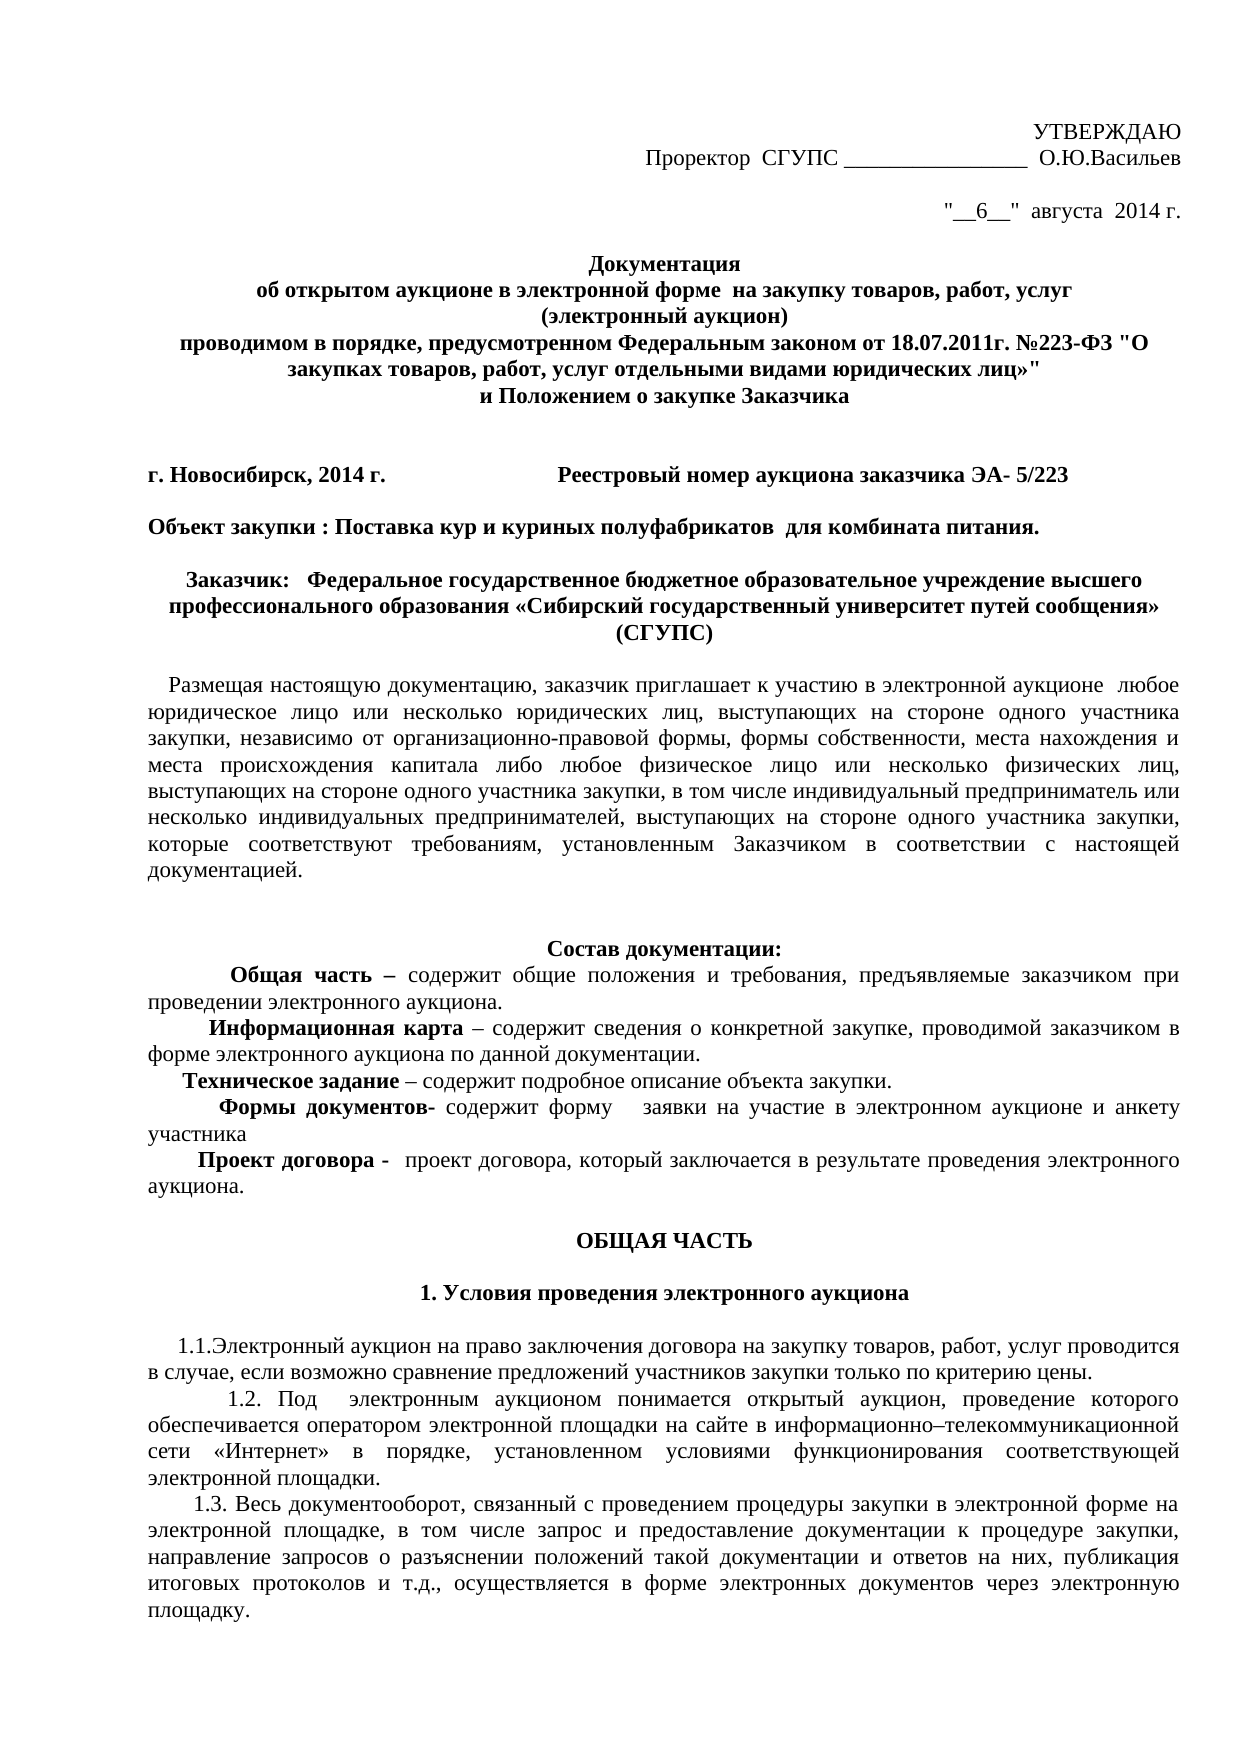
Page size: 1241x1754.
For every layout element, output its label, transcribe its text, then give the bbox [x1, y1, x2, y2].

text проводимом в порядке, предусмотренном Федеральным законом от 18.07.2011г. №223-ФЗ "О закупках товаров, работ, услуг отдельными видами юридических лиц»" [148, 329, 1181, 382]
text УТВЕРЖДАЮ [74, 118, 1181, 144]
text Объект закупки : Поставка кур и куриных полуфабрикатов для комбината питания. [148, 513, 1181, 540]
text г. Новосибирск, 2014 г. Реестровый номер аукциона заказчика ЭА- 5/223 [148, 461, 1181, 487]
text Техническое задание – содержит подробное описание объекта закупки. [148, 1067, 1181, 1093]
text 1.1.Электронный аукцион на право заключения договора на закупку товаров, работ, услуг проводится в случае, если возможно сравнение предложений участников закупки только по критерию цены. [148, 1332, 1181, 1385]
text 1.2. Под электронным аукционом понимается открытый аукцион, проведение которого обеспечивается оператором электронной площадки на сайте в информационно–телекоммуникационной сети «Интернет» в порядке, установленном условиями функционирования соответствующей электронной площадки. [148, 1385, 1181, 1490]
text Общая часть – содержит общие положения и требования, предъявляемые заказчиком при проведении электронного аукциона. [148, 961, 1181, 1014]
text 1.3. Весь документооборот, связанный с проведением процедуры закупки в электронной форме на электронной площадке, в том числе запрос и предоставление документации к процедуре закупки, направление запросов о разъяснении положений такой документации и ответов на них, публикация итоговых протоколов и т.д., осуществляется в форме электронных документов через электронную площадку. [148, 1490, 1181, 1622]
text Проект договора - проект договора, который заключается в результате проведения электронного аукциона. [148, 1146, 1181, 1199]
text ОБЩАЯ ЧАСТЬ [148, 1227, 1181, 1253]
text Размещая настоящую документацию, заказчик приглашает к участию в электронной аукционе любое юридическое лицо или несколько юридических лиц, выступающих на стороне одного участника закупки, независимо от организационно-правовой формы, формы собственности, места нахождения и места происхождения капитала либо любое физическое лицо или несколько физических лиц, выступающих на стороне одного участника закупки, в том числе индивидуальный предприниматель или несколько индивидуальных предпринимателей, выступающих на стороне одного участника закупки, которые соответствуют требованиям, установленным Заказчиком в соответствии с настоящей документацией. [148, 672, 1181, 882]
text Формы документов- содержит форму заявки на участие в электронном аукционе и анкету участника [148, 1093, 1181, 1146]
text "__6__" августа 2014 г. [148, 197, 1181, 223]
text Документация [148, 250, 1181, 276]
text об открытом аукционе в электронной форме на закупку товаров, работ, услуг [148, 276, 1181, 303]
text Информационная карта – содержит сведения о конкретной закупке, проводимой заказчиком в форме электронного аукциона по данной документации. [148, 1014, 1181, 1067]
text (электронный аукцион) [148, 303, 1181, 329]
text и Положением о закупке Заказчика [148, 382, 1181, 408]
text 1. Условия проведения электронного аукциона [148, 1279, 1181, 1306]
text Проректор СГУПС ________________ О.Ю.Васильев [148, 144, 1181, 171]
text Состав документации: [148, 935, 1181, 961]
text Заказчик: Федеральное государственное бюджетное образовательное учреждение высшего профессионального образования «Сибирский государственный университет путей сообщения» (СГУПС) [148, 566, 1181, 645]
